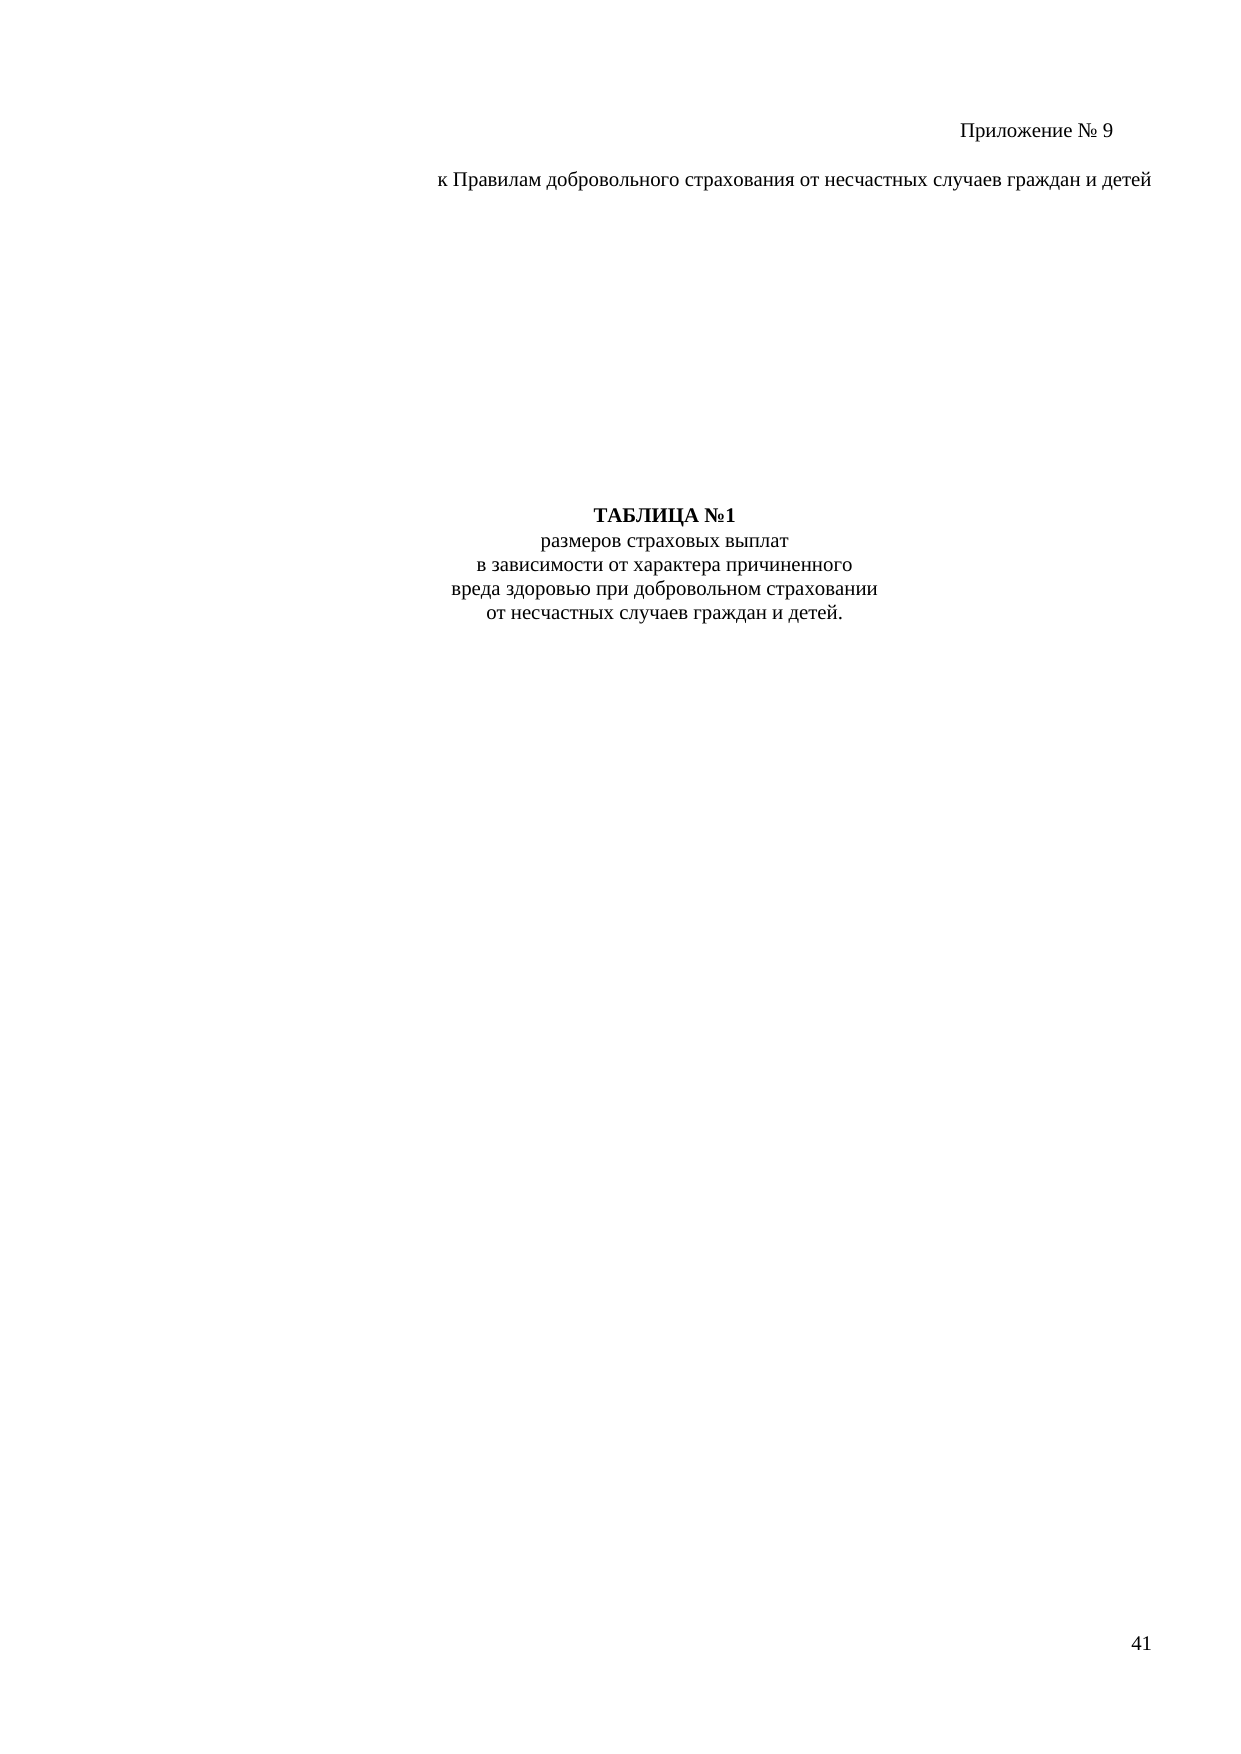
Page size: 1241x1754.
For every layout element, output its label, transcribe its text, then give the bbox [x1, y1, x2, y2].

subtitle ТАБЛИЦА №1 [177, 503, 1152, 527]
text в зависимости от характера причиненного [177, 552, 1152, 576]
text вреда здоровью при добровольном страховании [177, 576, 1152, 600]
text Приложение № 9 [960, 118, 1152, 142]
text от несчастных случаев граждан и детей. [177, 600, 1152, 624]
text к Правилам добровольного страхования от несчастных случаев граждан и детей [177, 167, 1152, 191]
text размеров страховых выплат [177, 527, 1152, 552]
